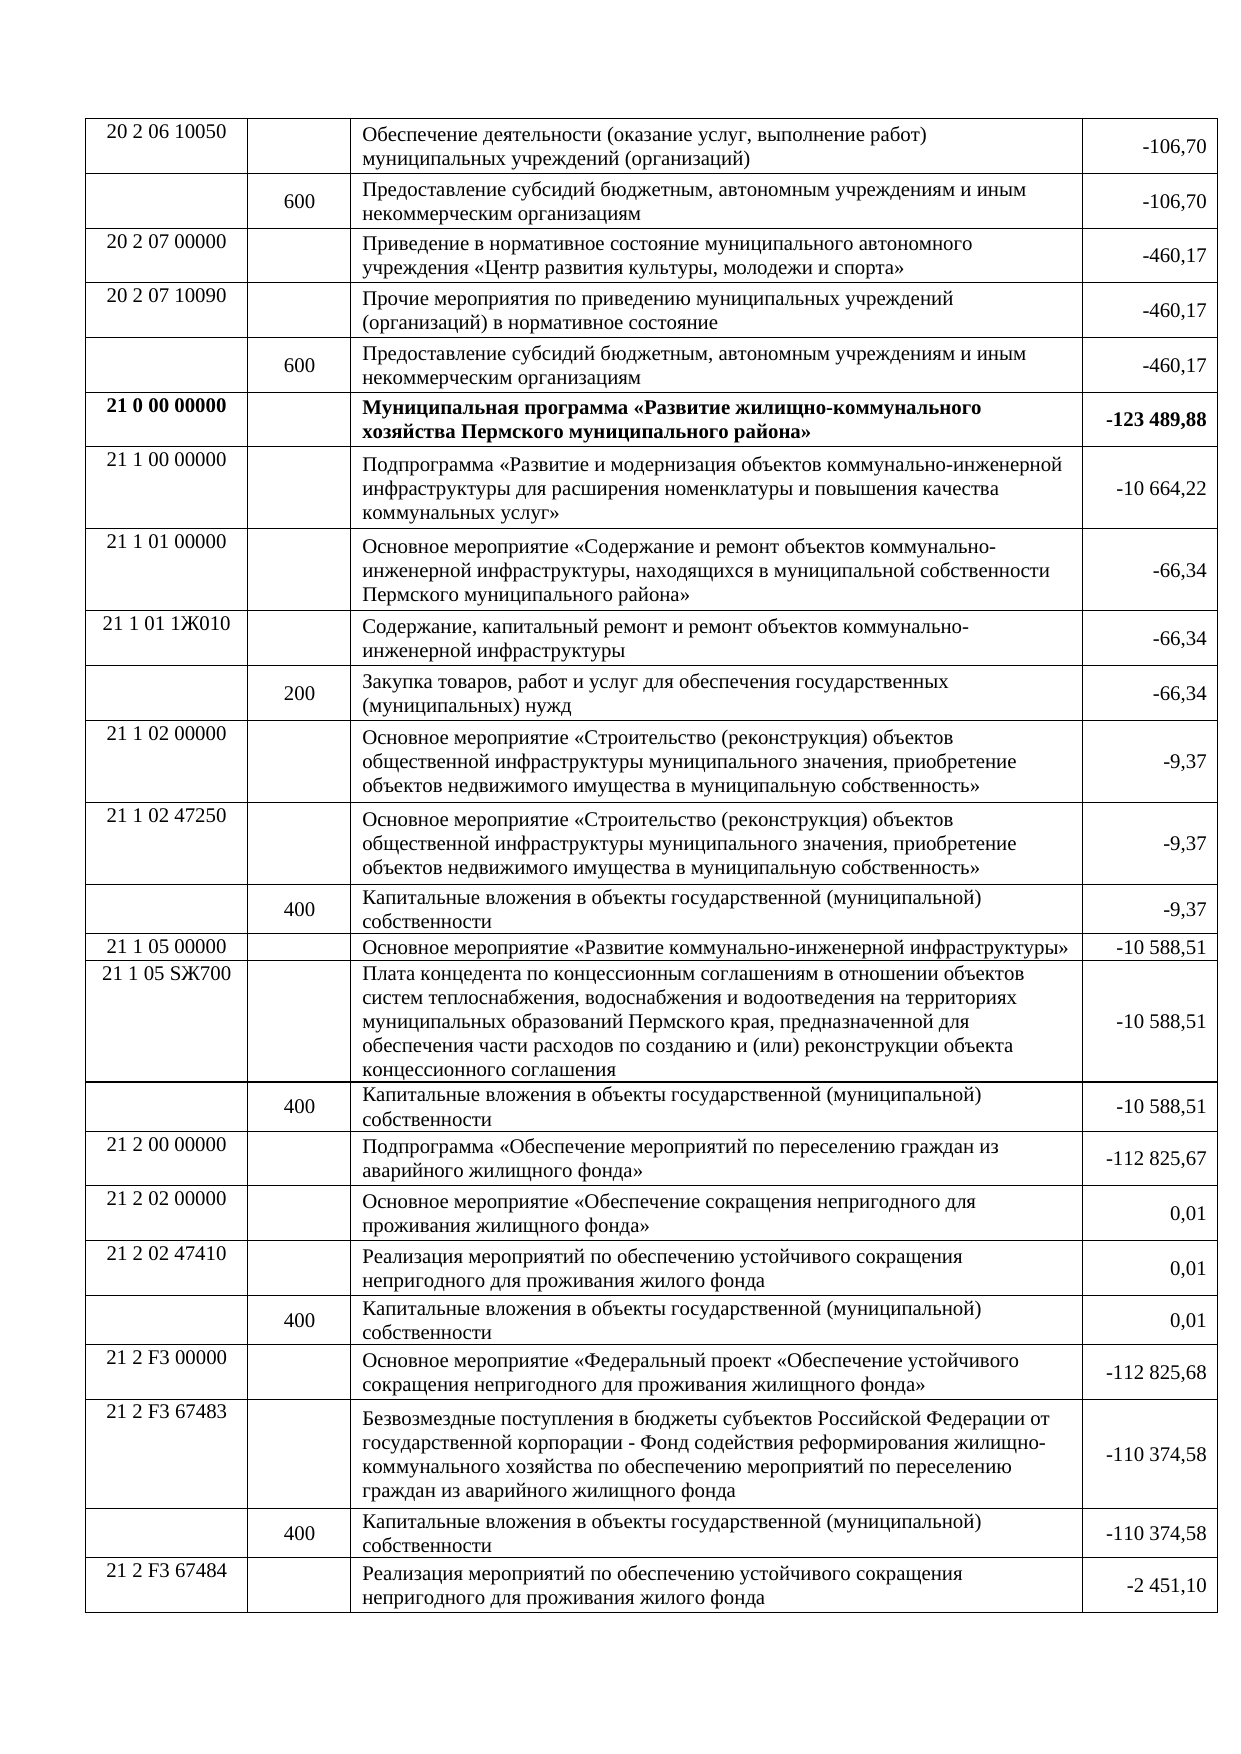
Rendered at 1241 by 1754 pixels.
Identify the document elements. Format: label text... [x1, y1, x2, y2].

table_cell 600 [248, 338, 350, 392]
table_cell Основное мероприятие «Федеральный проект «Обеспечение устойчивого сокращения непригодного для проживания жилищного фонда» [351, 1345, 1082, 1398]
table_cell -106,70 [1083, 119, 1217, 173]
table_cell [248, 119, 350, 173]
table_cell [86, 885, 247, 933]
table_cell -2 451,10 [1083, 1558, 1217, 1612]
table_cell Безвозмездные поступления в бюджеты субъектов Российской Федерации от государственной корпорации - Фонд содействия реформирования жилищно-коммунального хозяйства по обеспечению мероприятий по переселению граждан из аварийного жилищного фонда [351, 1400, 1082, 1508]
table_cell Основное мероприятие «Строительство (реконструкция) объектов общественной инфраструктуры муниципального значения, приобретение объектов недвижимого имущества в муниципальную собственность» [351, 721, 1082, 802]
table_cell [248, 1241, 350, 1294]
table_cell 400 [248, 885, 350, 933]
table_cell [248, 529, 350, 610]
table_cell [248, 934, 350, 960]
table_cell 20 2 07 10090 [86, 283, 247, 337]
table_cell 0,01 [1083, 1241, 1217, 1294]
table_cell Капитальные вложения в объекты государственной (муниципальной) собственности [351, 1296, 1082, 1344]
table_cell -110 374,58 [1083, 1509, 1217, 1557]
table_cell [248, 721, 350, 802]
table_cell -460,17 [1083, 229, 1217, 282]
table_cell -66,34 [1083, 666, 1217, 719]
table_cell [248, 1400, 350, 1508]
table_cell -10 664,22 [1083, 447, 1217, 528]
table_cell 600 [248, 174, 350, 227]
table_cell [248, 447, 350, 528]
table_cell 21 1 05 SЖ700 [86, 961, 247, 1081]
table_cell Приведение в нормативное состояние муниципального автономного учреждения «Центр развития культуры, молодежи и спорта» [351, 229, 1082, 282]
table_cell -123 489,88 [1083, 393, 1217, 446]
table_cell [248, 1186, 350, 1240]
table_cell -112 825,68 [1083, 1345, 1217, 1398]
table_cell [86, 1509, 247, 1557]
table_cell 21 2 02 00000 [86, 1186, 247, 1240]
table_cell 200 [248, 666, 350, 719]
table_cell Основное мероприятие «Строительство (реконструкция) объектов общественной инфраструктуры муниципального значения, приобретение объектов недвижимого имущества в муниципальную собственность» [351, 803, 1082, 883]
table_cell -66,34 [1083, 611, 1217, 665]
table_cell 21 2 F3 67483 [86, 1400, 247, 1508]
table_cell [248, 611, 350, 665]
table_cell 21 2 00 00000 [86, 1132, 247, 1185]
table_cell [248, 393, 350, 446]
table_cell 0,01 [1083, 1296, 1217, 1344]
table_cell 21 1 01 00000 [86, 529, 247, 610]
table_cell Предоставление субсидий бюджетным, автономным учреждениям и иным некоммерческим организациям [351, 174, 1082, 227]
table_cell 20 2 06 10050 [86, 119, 247, 173]
table_cell Реализация мероприятий по обеспечению устойчивого сокращения непригодного для проживания жилого фонда [351, 1241, 1082, 1294]
table_cell 21 2 F3 67484 [86, 1558, 247, 1612]
table_cell 21 0 00 00000 [86, 393, 247, 446]
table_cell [351, 1509, 1082, 1557]
table_cell Капитальные вложения в объекты государственной (муниципальной) собственности [351, 885, 1082, 933]
table_cell 21 2 02 47410 [86, 1241, 247, 1294]
table_cell Закупка товаров, работ и услуг для обеспечения государственных (муниципальных) нужд [351, 666, 1082, 719]
table_cell Обеспечение деятельности (оказание услуг, выполнение работ) муниципальных учреждений (организаций) [351, 119, 1082, 173]
table_cell 400 [248, 1509, 350, 1557]
table_cell [248, 961, 350, 1081]
table_cell -112 825,67 [1083, 1132, 1217, 1185]
table_cell Основное мероприятие «Обеспечение сокращения непригодного для проживания жилищного фонда» [351, 1186, 1082, 1240]
table_cell -460,17 [1083, 338, 1217, 392]
table_cell 21 1 05 00000 [86, 934, 247, 960]
table_cell 0,01 [1083, 1186, 1217, 1240]
table_cell -66,34 [1083, 529, 1217, 610]
table_cell -9,37 [1083, 721, 1217, 802]
table_cell Прочие мероприятия по приведению муниципальных учреждений (организаций) в нормативное состояние [351, 283, 1082, 337]
table_cell 21 1 02 47250 [86, 803, 247, 883]
table_cell -10 588,51 [1083, 961, 1217, 1081]
table_cell [248, 1345, 350, 1398]
table_cell Подпрограмма «Развитие и модернизация объектов коммунально-инженерной инфраструктуры для расширения номенклатуры и повышения качества коммунальных услуг» [351, 447, 1082, 528]
table_cell 400 [248, 1296, 350, 1344]
table_cell [248, 1558, 350, 1612]
table_cell Муниципальная программа «Развитие жилищно-коммунального хозяйства Пермского муниципального района» [351, 393, 1082, 446]
table_cell Подпрограмма «Обеспечение мероприятий по переселению граждан из аварийного жилищного фонда» [351, 1132, 1082, 1185]
table_cell -9,37 [1083, 885, 1217, 933]
table_cell Реализация мероприятий по обеспечению устойчивого сокращения непригодного для проживания жилого фонда [351, 1558, 1082, 1612]
table_cell -110 374,58 [1083, 1400, 1217, 1508]
table_cell -106,70 [1083, 174, 1217, 227]
table_cell [248, 803, 350, 883]
table_cell [86, 1083, 247, 1131]
table_cell -10 588,51 [1083, 934, 1217, 960]
table_cell Основное мероприятие «Развитие коммунально-инженерной инфраструктуры» [351, 934, 1082, 960]
table_cell 21 2 F3 00000 [86, 1345, 247, 1398]
table_cell -9,37 [1083, 803, 1217, 883]
table_cell -460,17 [1083, 283, 1217, 337]
table_cell 21 1 02 00000 [86, 721, 247, 802]
table_cell Капитальные вложения в объекты государственной (муниципальной) собственности [351, 1083, 1082, 1131]
table_cell 21 1 00 00000 [86, 447, 247, 528]
table_cell Предоставление субсидий бюджетным, автономным учреждениям и иным некоммерческим организациям [351, 338, 1082, 392]
table_cell 20 2 07 00000 [86, 229, 247, 282]
table_cell Основное мероприятие «Содержание и ремонт объектов коммунально-инженерной инфраструктуры, находящихся в муниципальной собственности Пермского муниципального района» [351, 529, 1082, 610]
table_cell [86, 1296, 247, 1344]
table_cell [86, 174, 247, 227]
table_cell Плата концедента по концессионным соглашениям в отношении объектов систем теплоснабжения, водоснабжения и водоотведения на территориях муниципальных образований Пермского края, предназначенной для обеспечения части расходов по созданию и (или) реконструкции объекта концессионного соглашения [351, 961, 1082, 1081]
table_cell [86, 338, 247, 392]
table_cell [248, 229, 350, 282]
table_cell [248, 283, 350, 337]
table_cell [248, 1132, 350, 1185]
table_cell -10 588,51 [1083, 1083, 1217, 1131]
table_cell [86, 666, 247, 719]
table_cell 21 1 01 1Ж010 [86, 611, 247, 665]
table_cell Содержание, капитальный ремонт и ремонт объектов коммунально-инженерной инфраструктуры [351, 611, 1082, 665]
table_cell 400 [248, 1083, 350, 1131]
